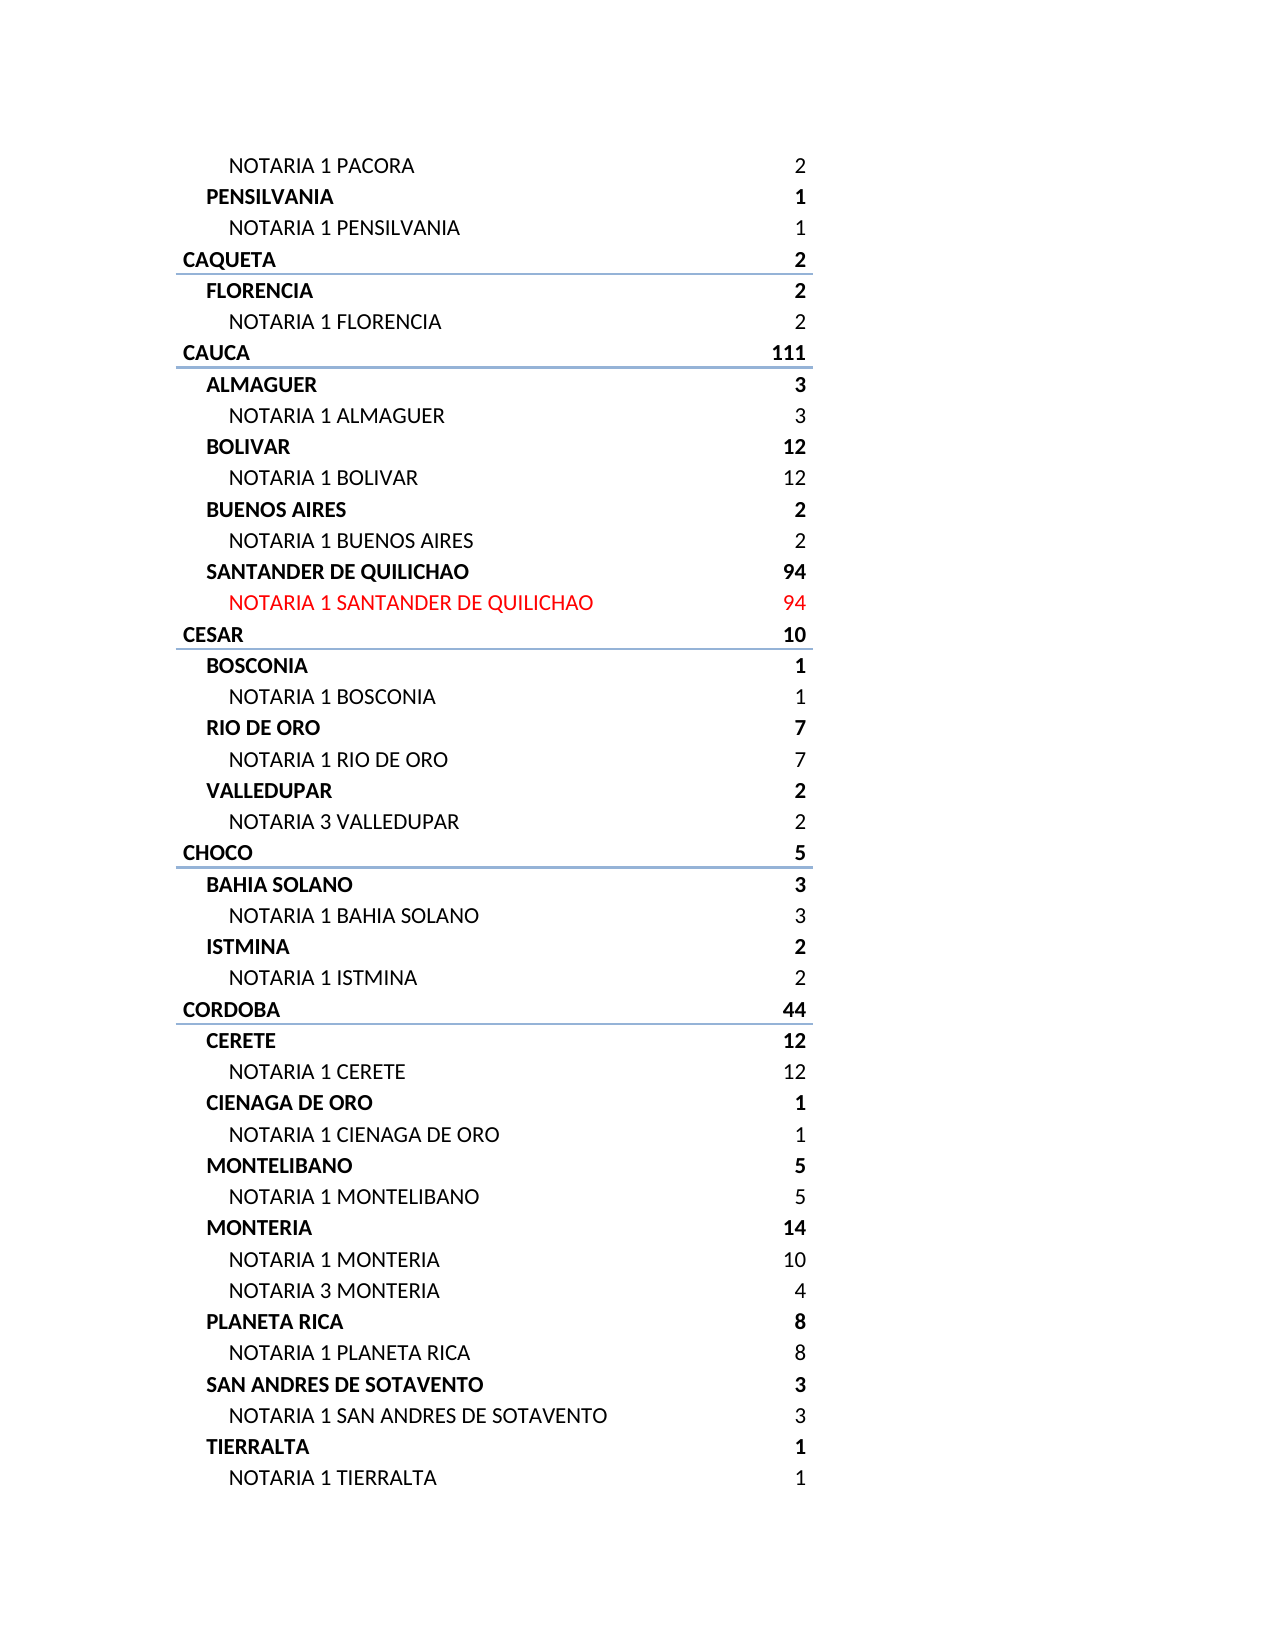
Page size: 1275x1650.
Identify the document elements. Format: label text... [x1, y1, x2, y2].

table_cell 3 [644, 1366, 813, 1398]
table_cell CORDOBA [176, 991, 644, 1023]
table_cell 10 [644, 616, 813, 648]
table_cell CAUCA [176, 335, 644, 366]
table_cell NOTARIA 1 ISTMINA [176, 960, 644, 991]
table_cell 2 [644, 960, 813, 991]
table_cell 3 [644, 869, 813, 898]
table_cell NOTARIA 1 CIENAGA DE ORO [176, 1116, 644, 1148]
table_cell NOTARIA 3 VALLEDUPAR [176, 804, 644, 835]
table_cell NOTARIA 1 PLANETA RICA [176, 1335, 644, 1366]
table_cell 12 [644, 1025, 813, 1054]
table_cell 12 [644, 1054, 813, 1085]
table_cell SANTANDER DE QUILICHAO [176, 554, 644, 585]
table_cell 2 [644, 304, 813, 335]
table_cell 2 [644, 148, 813, 179]
table_cell BOSCONIA [176, 650, 644, 679]
table_cell NOTARIA 1 BOSCONIA [176, 679, 644, 710]
table_cell NOTARIA 1 MONTERIA [176, 1241, 644, 1273]
table_cell 94 [644, 554, 813, 585]
table_cell 94 [644, 585, 813, 616]
table_cell BUENOS AIRES [176, 491, 644, 523]
table_cell 1 [644, 1460, 813, 1491]
table_cell 2 [644, 491, 813, 523]
table_cell NOTARIA 1 PENSILVANIA [176, 210, 644, 241]
table_cell 5 [644, 835, 813, 866]
table_cell ISTMINA [176, 929, 644, 960]
table_cell 2 [644, 241, 813, 273]
table_cell SAN ANDRES DE SOTAVENTO [176, 1366, 644, 1398]
table_cell NOTARIA 1 PACORA [176, 148, 644, 179]
table_cell CIENAGA DE ORO [176, 1085, 644, 1116]
table_cell BOLIVAR [176, 429, 644, 460]
table_cell 3 [644, 369, 813, 398]
table_cell NOTARIA 1 ALMAGUER [176, 398, 644, 429]
table_cell 2 [644, 275, 813, 304]
table_cell 2 [644, 804, 813, 835]
table_cell 1 [644, 679, 813, 710]
table_cell CAQUETA [176, 241, 644, 273]
table_cell CESAR [176, 616, 644, 648]
table_cell 5 [644, 1179, 813, 1210]
table_cell MONTERIA [176, 1210, 644, 1241]
table_cell 1 [644, 210, 813, 241]
table_cell FLORENCIA [176, 275, 644, 304]
table_cell 7 [644, 710, 813, 741]
table_cell 1 [644, 650, 813, 679]
table_cell BAHIA SOLANO [176, 869, 644, 898]
table_cell 44 [644, 991, 813, 1023]
table_cell 2 [644, 929, 813, 960]
table_cell 1 [644, 179, 813, 210]
table_cell 8 [644, 1304, 813, 1335]
table_cell VALLEDUPAR [176, 773, 644, 804]
table_cell NOTARIA 1 TIERRALTA [176, 1460, 644, 1491]
table_cell 3 [644, 398, 813, 429]
table_cell 12 [644, 460, 813, 491]
table_cell NOTARIA 1 BOLIVAR [176, 460, 644, 491]
table_cell 1 [644, 1085, 813, 1116]
table_cell RIO DE ORO [176, 710, 644, 741]
table_cell NOTARIA 1 SANTANDER DE QUILICHAO [176, 585, 644, 616]
table_cell 3 [644, 1398, 813, 1429]
table_cell PENSILVANIA [176, 179, 644, 210]
table_cell 8 [644, 1335, 813, 1366]
table_cell 5 [644, 1148, 813, 1179]
table_cell 3 [644, 898, 813, 929]
table_cell CERETE [176, 1025, 644, 1054]
table_cell 1 [644, 1429, 813, 1460]
table_cell 10 [644, 1241, 813, 1273]
table_cell NOTARIA 1 CERETE [176, 1054, 644, 1085]
table_cell TIERRALTA [176, 1429, 644, 1460]
table_cell 2 [644, 773, 813, 804]
table_cell NOTARIA 1 BUENOS AIRES [176, 523, 644, 554]
table_cell NOTARIA 3 MONTERIA [176, 1273, 644, 1304]
table_cell NOTARIA 1 BAHIA SOLANO [176, 898, 644, 929]
table_cell MONTELIBANO [176, 1148, 644, 1179]
table_cell 4 [644, 1273, 813, 1304]
table_cell 1 [644, 1116, 813, 1148]
table_cell 7 [644, 741, 813, 773]
table_cell NOTARIA 1 RIO DE ORO [176, 741, 644, 773]
table_cell NOTARIA 1 SAN ANDRES DE SOTAVENTO [176, 1398, 644, 1429]
table_cell ALMAGUER [176, 369, 644, 398]
table_cell 14 [644, 1210, 813, 1241]
table_cell 2 [644, 523, 813, 554]
table_cell PLANETA RICA [176, 1304, 644, 1335]
table_cell 12 [644, 429, 813, 460]
table_cell NOTARIA 1 MONTELIBANO [176, 1179, 644, 1210]
table_cell CHOCO [176, 835, 644, 866]
table_cell NOTARIA 1 FLORENCIA [176, 304, 644, 335]
table_cell 111 [644, 335, 813, 366]
